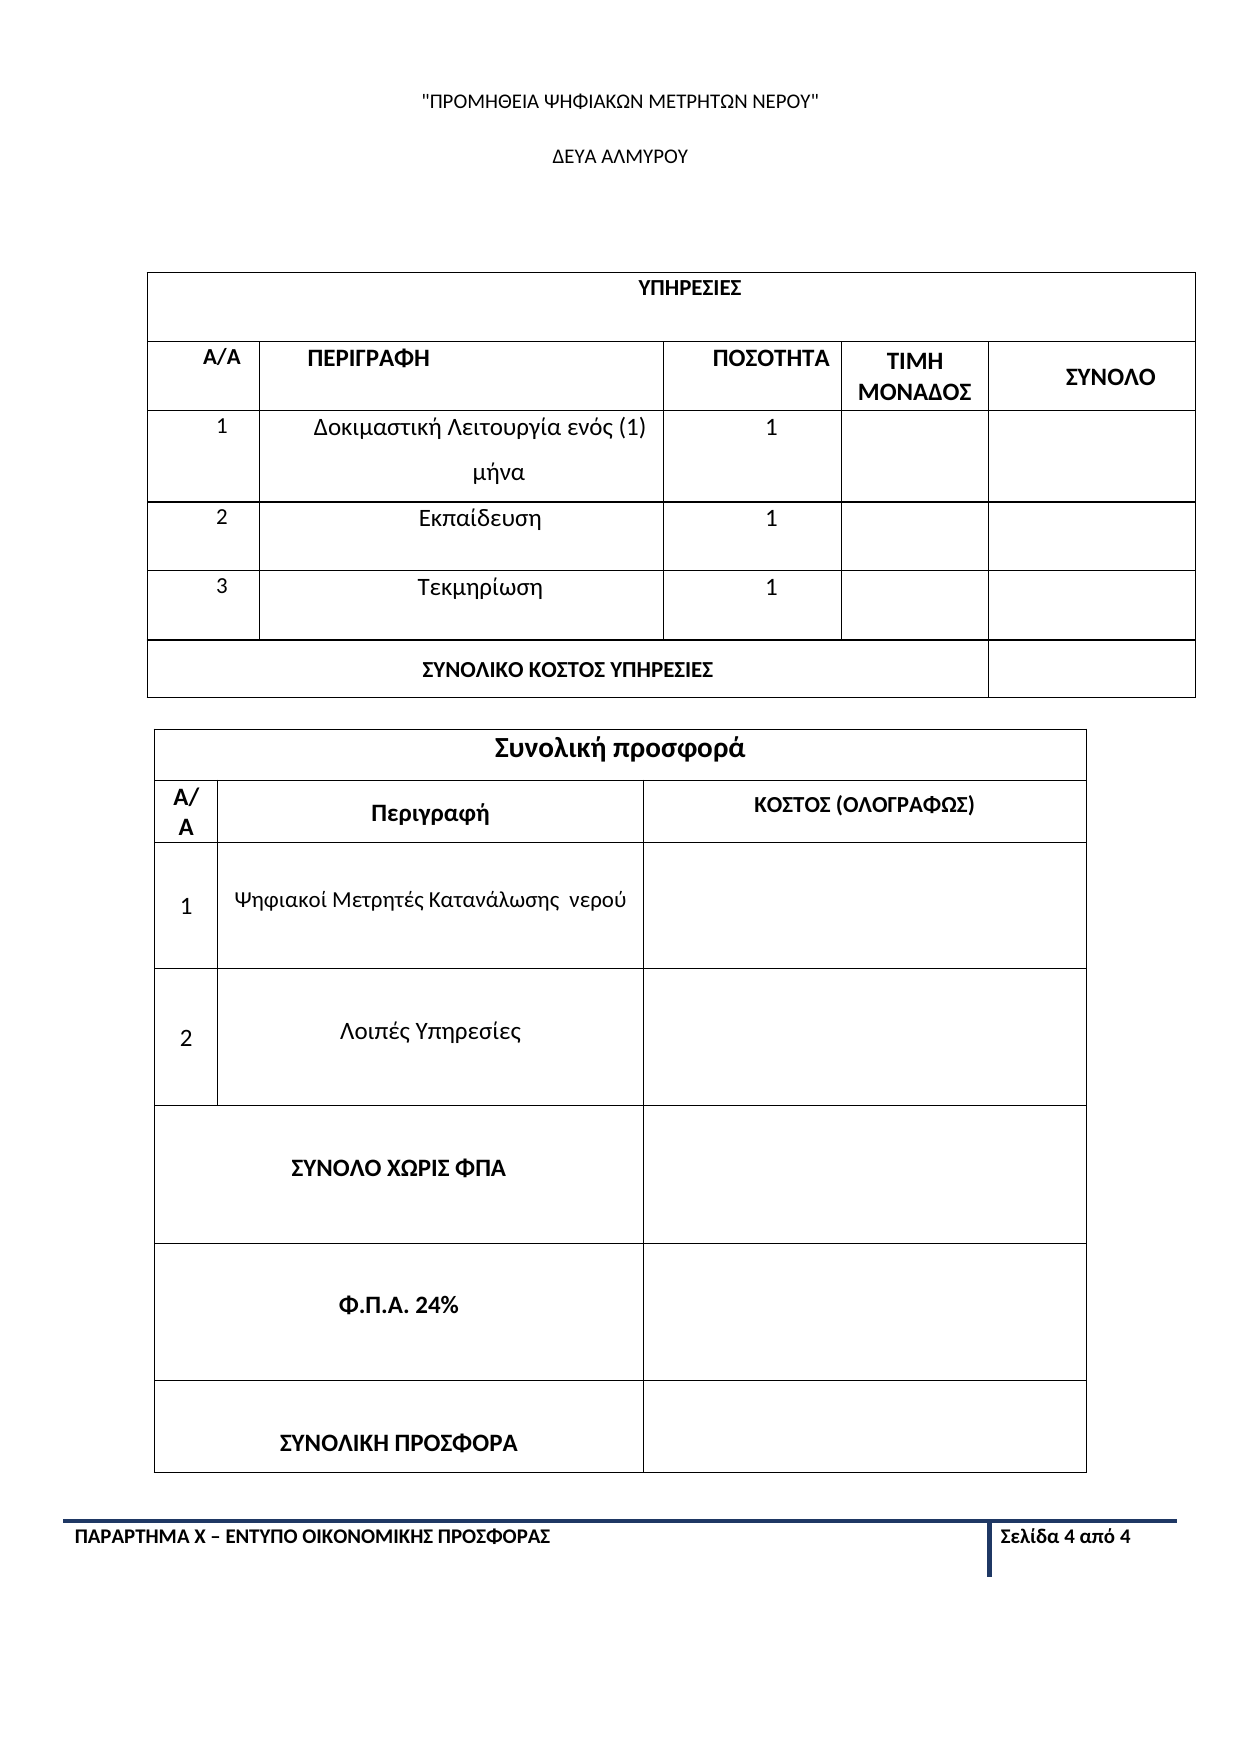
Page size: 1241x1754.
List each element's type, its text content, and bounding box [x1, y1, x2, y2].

table_cell ΠΕΡΙΓΡΑΦΗ [260, 342, 663, 410]
table_cell Λοιπές Υπηρεσίες [218, 969, 643, 1105]
table_header [989, 641, 1195, 697]
table_cell Φ.Π.Α. 24% [155, 1244, 643, 1380]
table_header Συνολική προσφορά [155, 730, 1086, 779]
table_cell ΣΥΝΟΛΟ ΧΩΡΙΣ ΦΠΑ [155, 1106, 643, 1243]
table_cell Α/Α [155, 781, 217, 842]
table_cell 1 [148, 411, 259, 501]
table_cell 1 [664, 411, 841, 501]
table_cell 3 [148, 571, 259, 639]
table_cell [989, 503, 1195, 570]
table_cell [989, 571, 1195, 639]
table_cell [644, 969, 1086, 1105]
table_cell 2 [155, 969, 217, 1105]
table_cell ΣΥΝΟΛΙΚΗ ΠΡΟΣΦΟΡΑ [155, 1381, 643, 1472]
table_cell [644, 1106, 1086, 1243]
table_cell Α/Α [148, 342, 259, 410]
table_header ΣΥΝΟΛIKO ΚΟΣΤΟΣ ΥΠΗΡΕΣΙΕΣ [148, 641, 988, 697]
table_cell [644, 1381, 1086, 1472]
table_cell Περιγραφή [218, 781, 643, 842]
table_cell [644, 1244, 1086, 1380]
table_cell 1 [664, 571, 841, 639]
table_cell 2 [148, 503, 259, 570]
table_cell [842, 571, 988, 639]
table_cell ΣΥΝΟΛΟ [989, 342, 1195, 410]
table_header ΥΠΗΡΕΣΙΕΣ [148, 273, 1195, 341]
table_cell [989, 411, 1195, 501]
table_cell 1 [155, 843, 217, 968]
table_cell Εκπαίδευση [260, 503, 663, 570]
table_cell Τεκμηρίωση [260, 571, 663, 639]
table_cell 1 [664, 503, 841, 570]
table_cell [842, 411, 988, 501]
table_cell [644, 843, 1086, 968]
table_cell [842, 503, 988, 570]
table_cell ΚΟΣΤΟΣ (ΟΛΟΓΡΑΦΩΣ) [644, 781, 1086, 842]
table_cell ΠΟΣΟΤΗΤΑ [664, 342, 841, 410]
table_cell ΤΙΜΗ ΜΟΝΑΔΟΣ [842, 342, 988, 410]
table_cell Ψηφιακοί Μετρητές Κατανάλωσης νερού [218, 843, 643, 968]
table_cell Δοκιμαστική Λειτουργία ενός (1) μήνα [260, 411, 663, 501]
